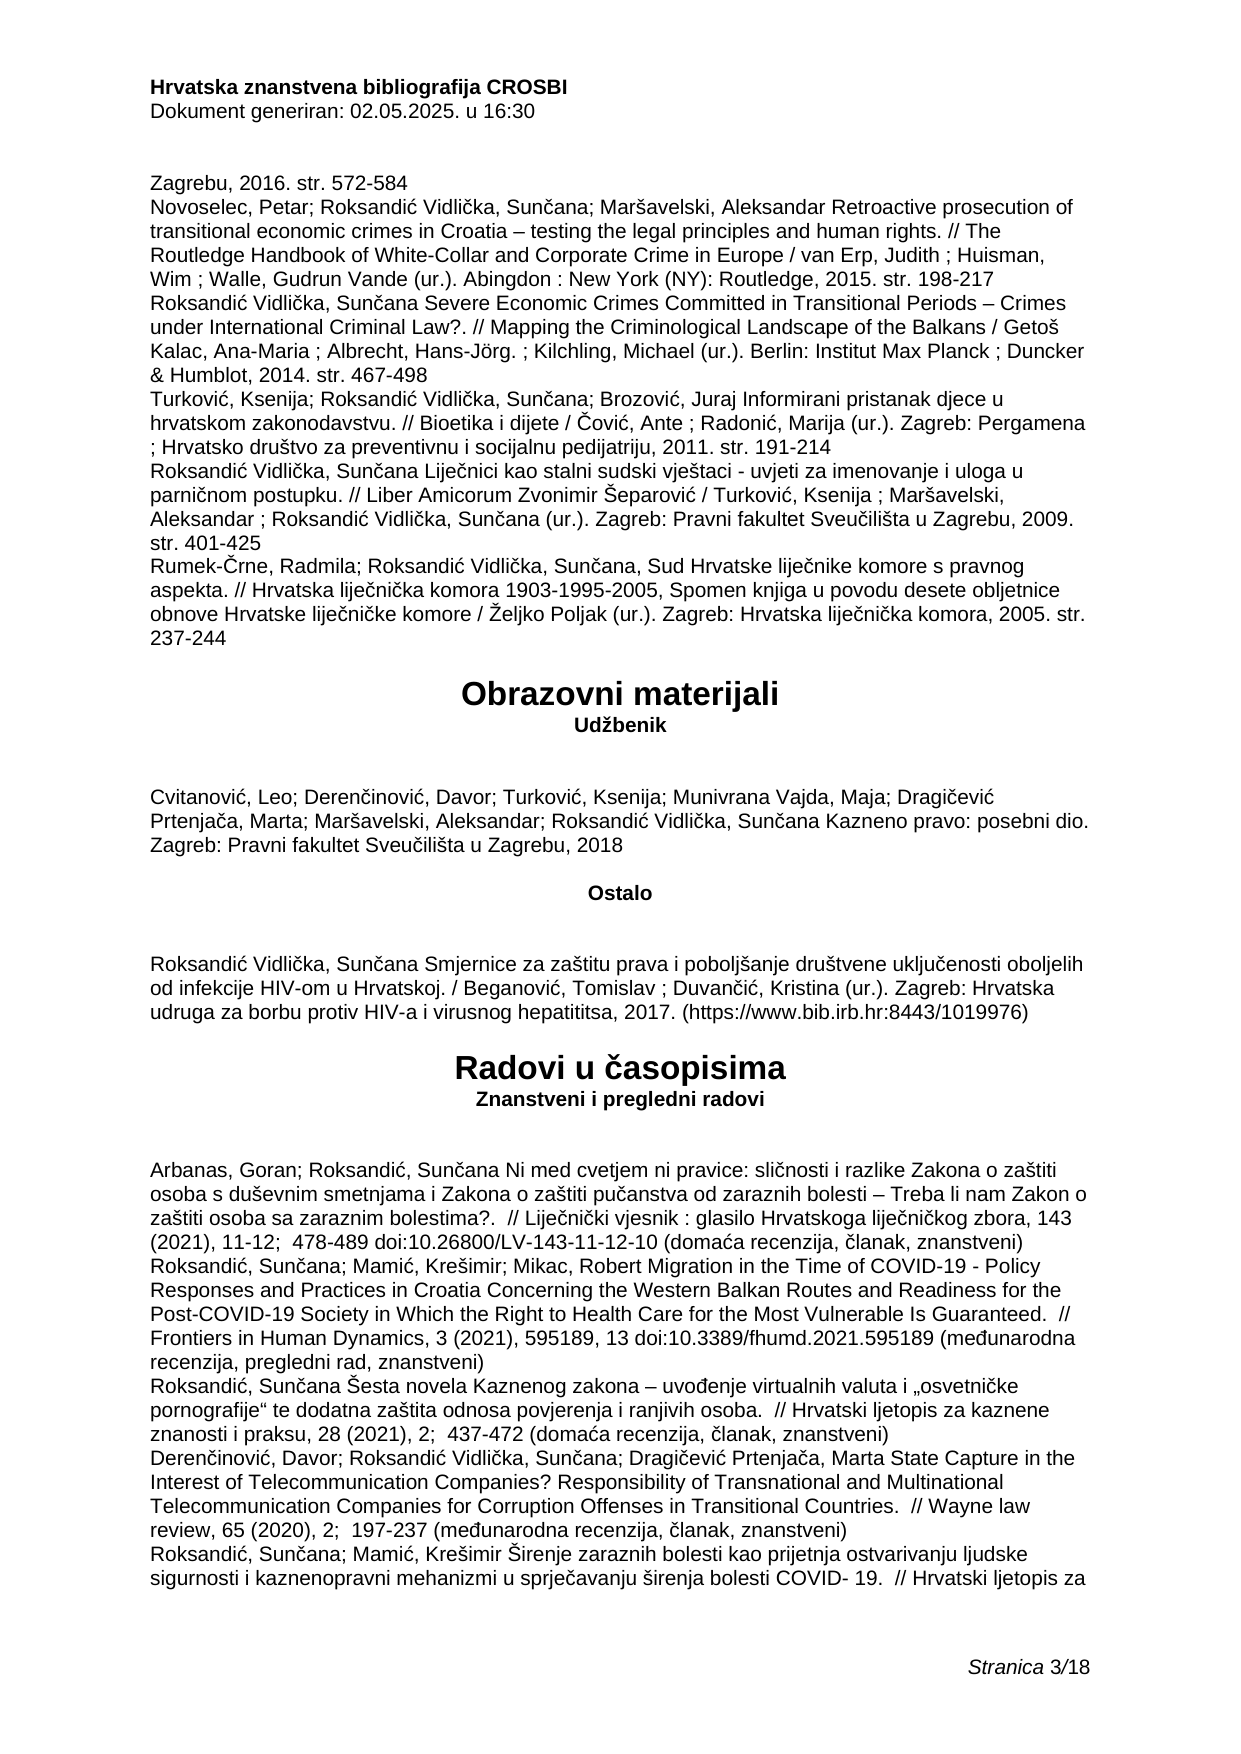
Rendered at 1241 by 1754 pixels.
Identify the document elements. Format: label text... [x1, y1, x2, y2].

text Roksandić, Sunčana; Mamić, Krešimir; Mikac, Robert [150, 1254, 1090, 1374]
text Roksandić, Sunčana [150, 1374, 1090, 1446]
text Derenčinović, Davor; Roksandić Vidlička, Sunčana; Dragičević Prtenjača, Marta [150, 1446, 1090, 1542]
subtitle Obrazovni materijali [150, 674, 1090, 713]
subtitle Udžbenik [150, 713, 1090, 737]
text Roksandić Vidlička, Sunčana [150, 952, 1090, 1024]
text Arbanas, Goran; Roksandić, Sunčana [150, 1158, 1090, 1254]
text Novoselec, Petar; Roksandić Vidlička, Sunčana; Maršavelski, Aleksandar [150, 195, 1090, 291]
text Cvitanović, Leo; Derenčinović, Davor; Turković, Ksenija; Munivrana Vajda, Maja; Dragičević Prtenjača, Marta; Maršavelski, Aleksandar; Roksandić Vidlička, Sunčana [150, 784, 1090, 856]
text Rumek-Črne, Radmila; Roksandić Vidlička, Sunčana, [150, 554, 1090, 650]
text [150, 171, 1090, 195]
subtitle Ostalo [150, 880, 1090, 904]
subtitle Znanstveni i pregledni radovi [150, 1086, 1090, 1110]
subtitle Radovi u časopisima [150, 1048, 1090, 1086]
text Roksandić Vidlička, Sunčana [150, 291, 1090, 387]
text Turković, Ksenija; Roksandić Vidlička, Sunčana; Brozović, Juraj [150, 387, 1090, 458]
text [150, 1542, 1090, 1589]
text Roksandić Vidlička, Sunčana [150, 458, 1090, 554]
